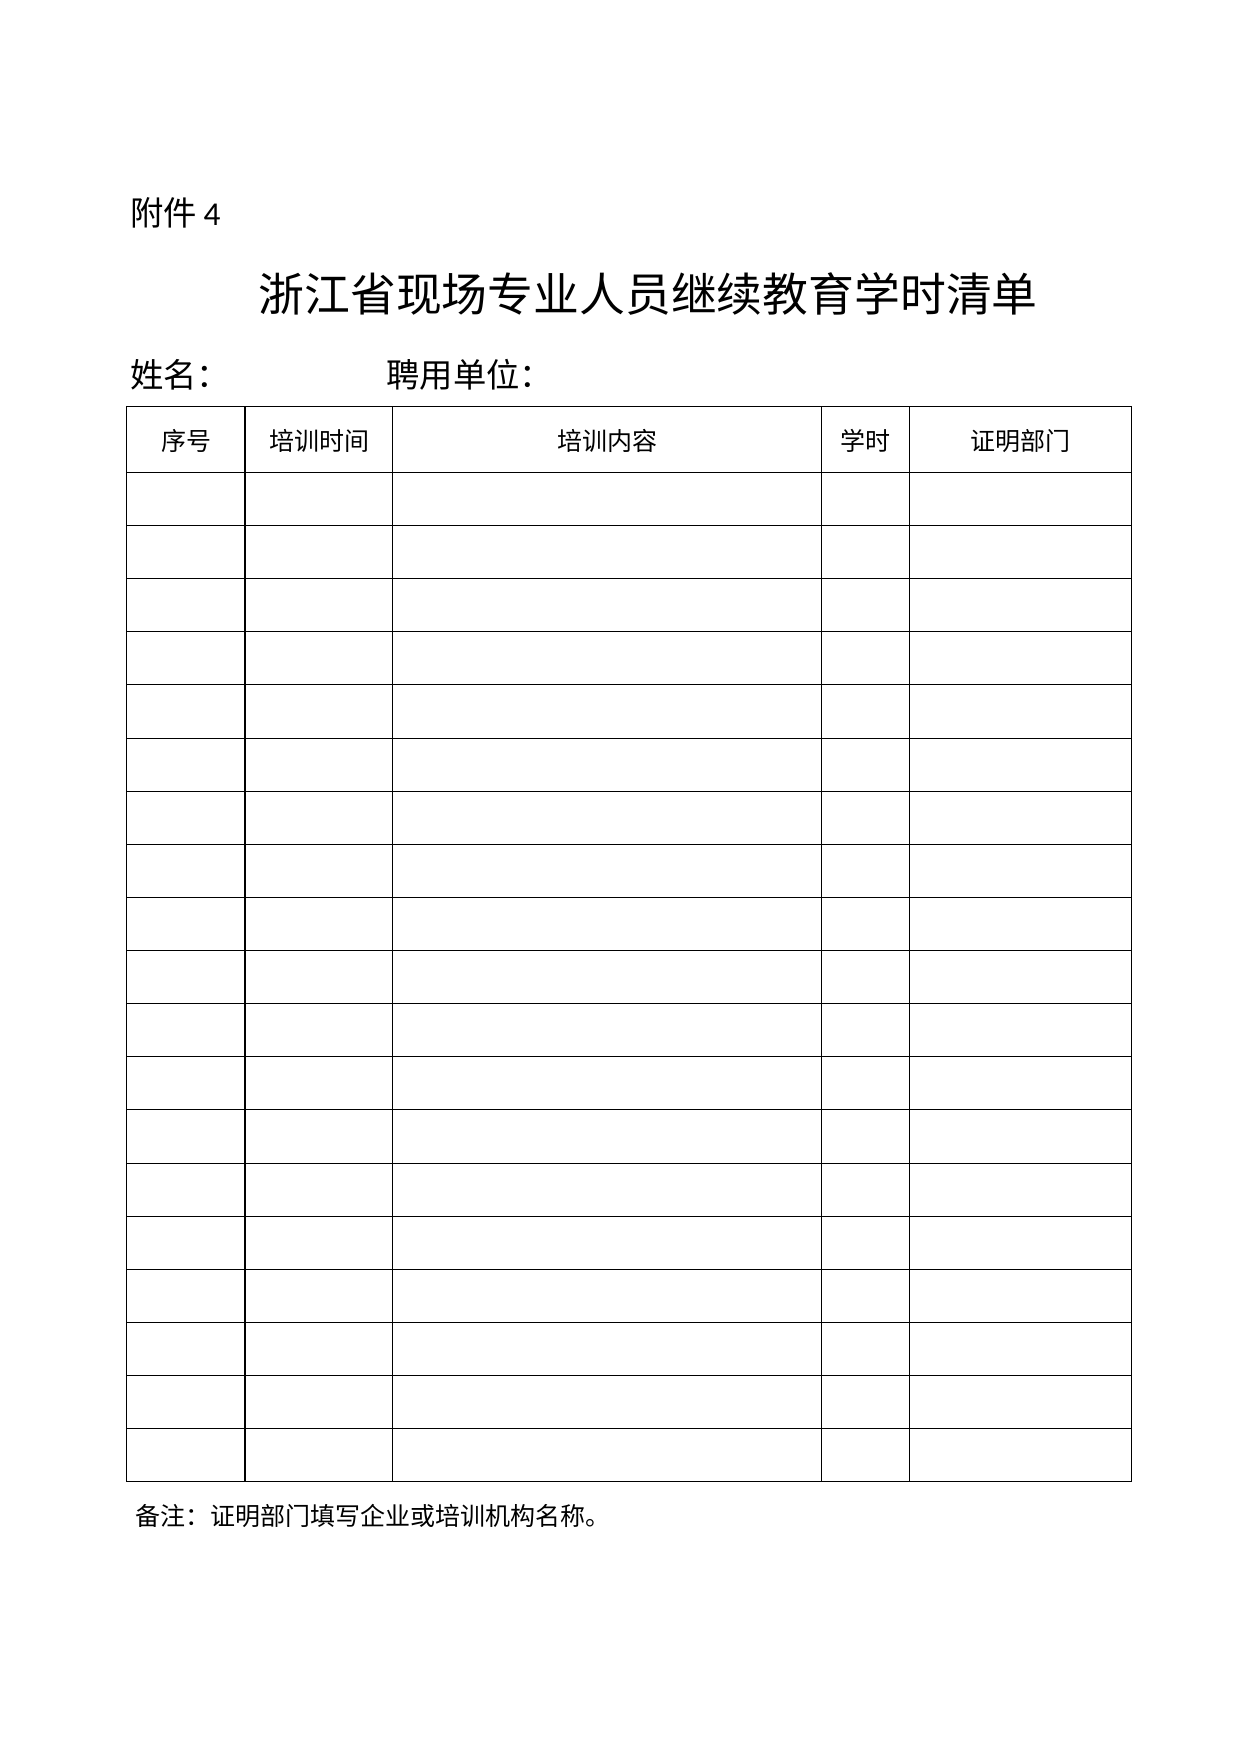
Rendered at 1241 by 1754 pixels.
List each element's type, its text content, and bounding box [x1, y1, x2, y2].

table_cell [393, 1004, 821, 1056]
table_cell [822, 951, 909, 1003]
table_header 学时 [822, 407, 909, 472]
table_cell [246, 1217, 392, 1269]
table_cell [246, 579, 392, 631]
table_cell [246, 1110, 392, 1162]
table_cell [246, 1164, 392, 1216]
table_cell [822, 1429, 909, 1481]
table_cell [910, 845, 1131, 897]
table_cell [246, 1057, 392, 1109]
table_header 培训内容 [393, 407, 821, 472]
table_cell [127, 632, 244, 684]
table_header 证明部门 [910, 407, 1131, 472]
table_cell [910, 579, 1131, 631]
table_cell [127, 1004, 244, 1056]
table_cell [910, 685, 1131, 737]
table_cell [393, 1110, 821, 1162]
table_cell [910, 951, 1131, 1003]
table_cell [910, 1110, 1131, 1162]
table_cell [822, 1376, 909, 1428]
table_cell [822, 1004, 909, 1056]
table_cell [246, 1429, 392, 1481]
table_cell [393, 1057, 821, 1109]
table_cell [822, 739, 909, 791]
table_cell [246, 473, 392, 525]
table_cell [246, 632, 392, 684]
table_cell [910, 473, 1131, 525]
table_cell [910, 1429, 1131, 1481]
table_cell [246, 685, 392, 737]
table_cell [246, 526, 392, 578]
table_cell [910, 1323, 1131, 1375]
table_cell [822, 1217, 909, 1269]
table_cell [393, 685, 821, 737]
table_cell [393, 1323, 821, 1375]
table_cell [822, 632, 909, 684]
table_header 培训时间 [246, 407, 392, 472]
table_cell [910, 792, 1131, 844]
table_cell [393, 792, 821, 844]
table_cell [393, 1217, 821, 1269]
table_cell [127, 526, 244, 578]
table_cell [822, 579, 909, 631]
table_cell [393, 579, 821, 631]
table_cell [127, 685, 244, 737]
table_cell [127, 1323, 244, 1375]
text 姓名： 聘用单位： [130, 341, 1122, 406]
table_cell [822, 1323, 909, 1375]
table_cell [246, 1323, 392, 1375]
table_cell [822, 526, 909, 578]
table_cell [393, 1429, 821, 1481]
table_cell [910, 739, 1131, 791]
table_cell [127, 951, 244, 1003]
table_cell [910, 1376, 1131, 1428]
table_cell [393, 951, 821, 1003]
table_cell [246, 898, 392, 950]
table_cell [127, 1057, 244, 1109]
table_cell [393, 473, 821, 525]
text 浙江省现场专业人员继续教育学时清单 [130, 243, 1122, 341]
table_cell [127, 1376, 244, 1428]
table_cell [393, 1164, 821, 1216]
table_cell [910, 632, 1131, 684]
table_cell [127, 579, 244, 631]
table_cell [393, 845, 821, 897]
table_header 序号 [127, 407, 244, 472]
table_cell [910, 1057, 1131, 1109]
table_cell [246, 1270, 392, 1322]
table_cell [822, 1110, 909, 1162]
table_cell [822, 1270, 909, 1322]
table_cell [822, 792, 909, 844]
table_cell [127, 1110, 244, 1162]
table_cell [246, 792, 392, 844]
table_cell [127, 1217, 244, 1269]
table_cell [246, 1004, 392, 1056]
table_cell [246, 1376, 392, 1428]
table_cell [127, 898, 244, 950]
text 附件4 [130, 178, 1122, 243]
table_cell [127, 1164, 244, 1216]
table_cell [127, 845, 244, 897]
table_cell [127, 1429, 244, 1481]
table_cell [393, 526, 821, 578]
table_cell [246, 951, 392, 1003]
table_cell [127, 792, 244, 844]
table_cell [822, 845, 909, 897]
table_cell [393, 632, 821, 684]
table_cell [910, 1004, 1131, 1056]
table_cell [822, 685, 909, 737]
table_cell [910, 1270, 1131, 1322]
table_cell [127, 473, 244, 525]
table_cell [910, 526, 1131, 578]
table_cell [910, 1217, 1131, 1269]
table_cell [127, 1270, 244, 1322]
table_cell [822, 473, 909, 525]
table_cell [822, 1057, 909, 1109]
table_cell [127, 739, 244, 791]
table_cell [393, 898, 821, 950]
table_cell [393, 739, 821, 791]
table_cell [910, 898, 1131, 950]
table_cell [393, 1376, 821, 1428]
table_cell [822, 898, 909, 950]
table_cell [910, 1164, 1131, 1216]
table_cell [246, 739, 392, 791]
text 备注：证明部门填写企业或培训机构名称。 [130, 1482, 1122, 1547]
table_cell [822, 1164, 909, 1216]
table_cell [246, 845, 392, 897]
table_cell [393, 1270, 821, 1322]
